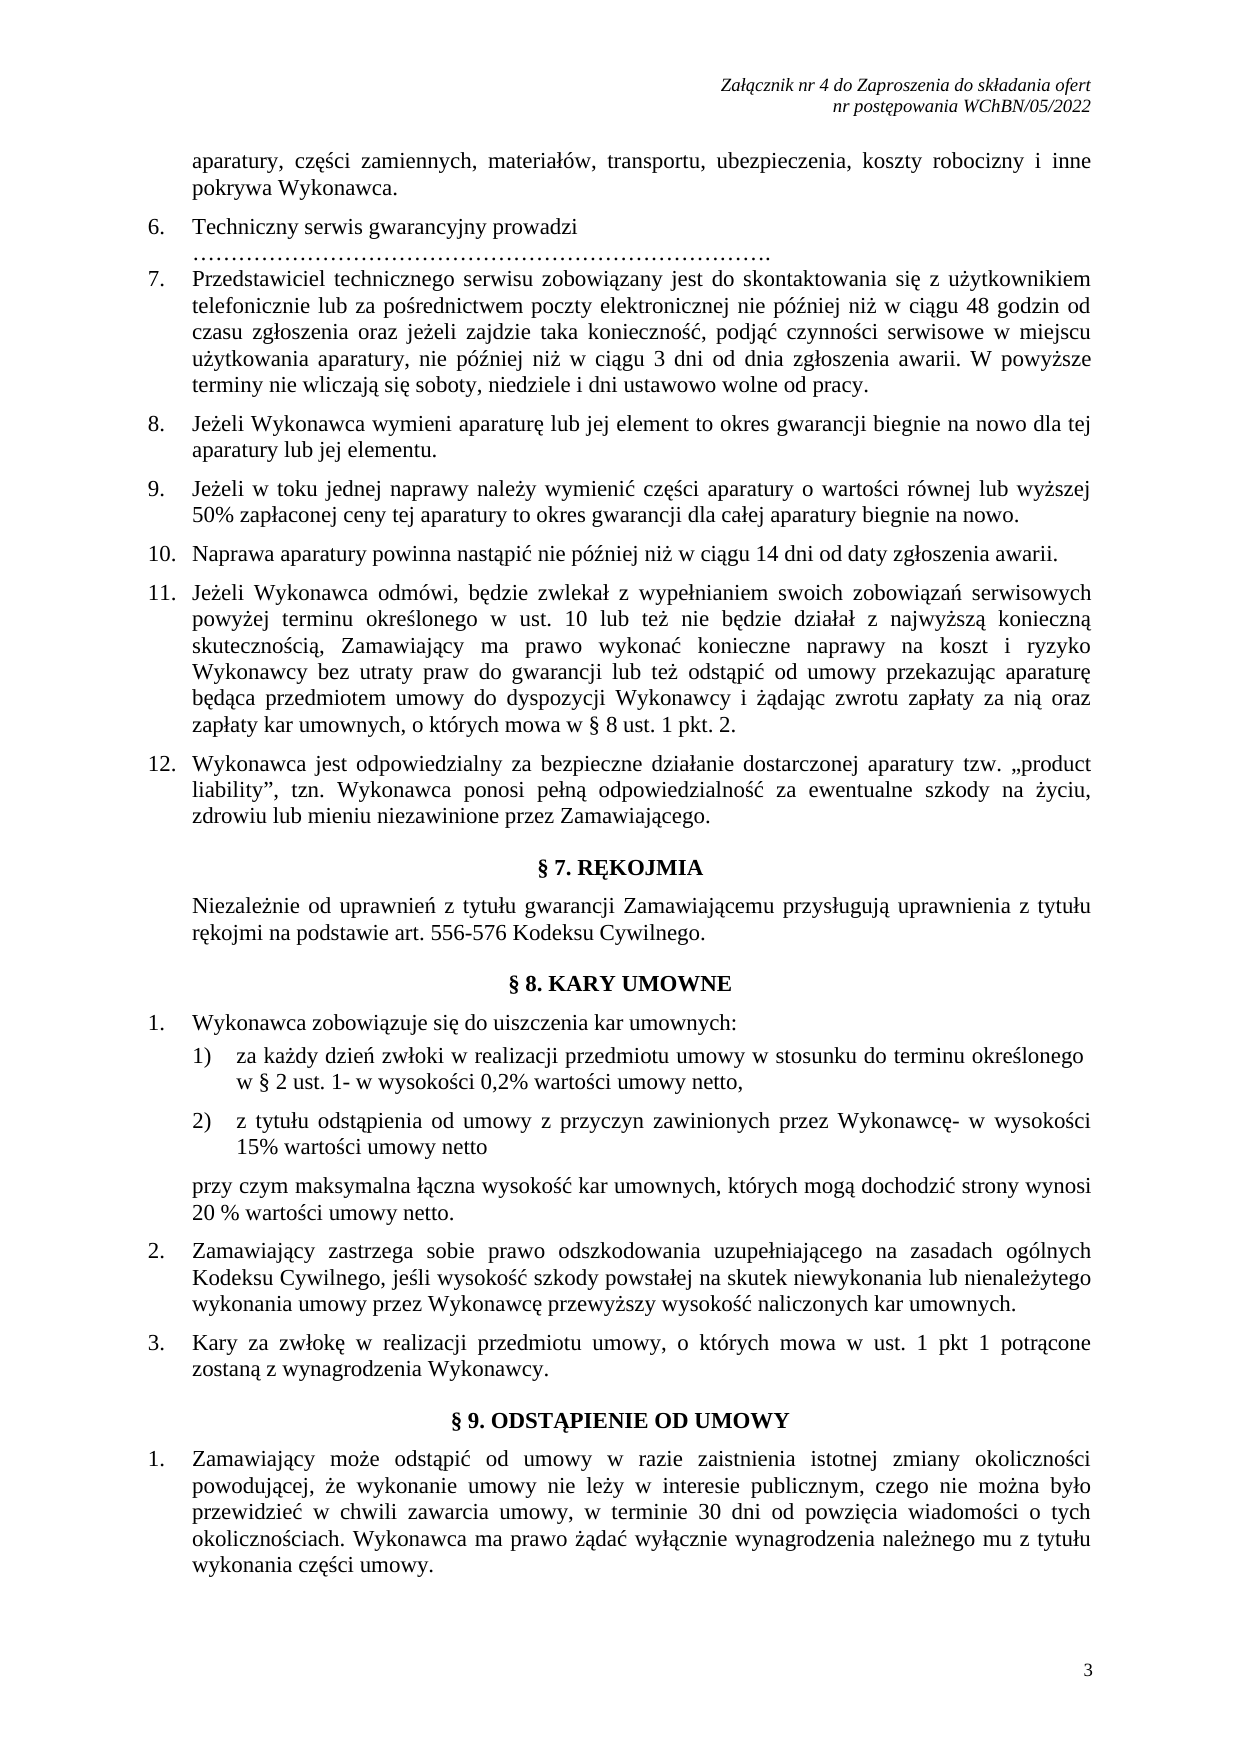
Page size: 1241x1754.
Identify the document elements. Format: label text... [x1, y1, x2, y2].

list Jeżeli w toku jednej naprawy należy wymienić części aparatury o wartości równej lub wyższej 50% zapłaconej ceny tej aparatury to okres gwarancji dla całej aparatury biegnie na nowo. [148, 475, 1093, 528]
list Zamawiający może odstąpić od umowy w razie zaistnienia istotnej zmiany okoliczności powodującej, że wykonanie umowy nie leży w interesie publicznym, czego nie można było przewidzieć w chwili zawarcia umowy, w terminie 30 dni od powzięcia wiadomości o tych okolicznościach. Wykonawca ma prawo żądać wyłącznie wynagrodzenia należnego mu z tytułu wykonania części umowy. [148, 1446, 1093, 1577]
list z tytułu odstąpienia od umowy z przyczyn zawinionych przez Wykonawcę- w wysokości 15% wartości umowy netto [192, 1107, 1093, 1160]
list Techniczny serwis gwarancyjny prowadzi …………………………………………………………………. [148, 213, 1093, 266]
text § 8. KARY UMOWNE [148, 970, 1093, 997]
list Kary za zwłokę w realizacji przedmiotu umowy, o których mowa w ust. 1 pkt 1 potrącone zostaną z wynagrodzenia Wykonawcy. [148, 1329, 1093, 1382]
list Jeżeli Wykonawca wymieni aparaturę lub jej element to okres gwarancji biegnie na nowo dla tej aparatury lub jej elementu. [148, 410, 1093, 462]
list za każdy dzień zwłoki w realizacji przedmiotu umowy w stosunku do terminu określonego w § 2 ust. 1- w wysokości 0,2% wartości umowy netto, [192, 1042, 1093, 1094]
text przy czym maksymalna łączna wysokość kar umownych, których mogą dochodzić strony wynosi 20 % wartości umowy netto. [192, 1172, 1093, 1225]
text Niezależnie od uprawnień z tytułu gwarancji Zamawiającemu przysługują uprawnienia z tytułu rękojmi na podstawie art. 556-576 Kodeksu Cywilnego. [192, 893, 1093, 945]
list Wykonawca jest odpowiedzialny za bezpieczne działanie dostarczonej aparatury tzw. „product liability”, tzn. Wykonawca ponosi pełną odpowiedzialność za ewentualne szkody na życiu, zdrowiu lub mieniu niezawinione przez Zamawiającego. [148, 750, 1093, 829]
text § 9. ODSTĄPIENIE OD UMOWY [148, 1407, 1093, 1433]
list Zamawiający zastrzega sobie prawo odszkodowania uzupełniającego na zasadach ogólnych Kodeksu Cywilnego, jeśli wysokość szkody powstałej na skutek niewykonania lub nienależytego wykonania umowy przez Wykonawcę przewyższy wysokość naliczonych kar umownych. [148, 1237, 1093, 1316]
list Wykonawca zobowiązuje się do uiszczenia kar umownych: [148, 1009, 1093, 1036]
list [148, 148, 1093, 200]
list Przedstawiciel technicznego serwisu zobowiązany jest do skontaktowania się z użytkownikiem telefonicznie lub za pośrednictwem poczty elektronicznej nie później niż w ciągu 48 godzin od czasu zgłoszenia oraz jeżeli zajdzie taka konieczność, podjąć czynności serwisowe w miejscu użytkowania aparatury, nie później niż w ciągu 3 dni od dnia zgłoszenia awarii. W powyższe terminy nie wliczają się soboty, niedziele i dni ustawowo wolne od pracy. [148, 266, 1093, 397]
text § 7. RĘKOJMIA [148, 854, 1093, 880]
list Naprawa aparatury powinna nastąpić nie później niż w ciągu 14 dni od daty zgłoszenia awarii. [148, 540, 1093, 567]
list Jeżeli Wykonawca odmówi, będzie zwlekał z wypełnianiem swoich zobowiązań serwisowych powyżej terminu określonego w ust. 10 lub też nie będzie działał z najwyższą konieczną skutecznością, Zamawiający ma prawo wykonać konieczne naprawy na koszt i ryzyko Wykonawcy bez utraty praw do gwarancji lub też odstąpić od umowy przekazując aparaturę będąca przedmiotem umowy do dyspozycji Wykonawcy i żądając zwrotu zapłaty za nią oraz zapłaty kar umownych, o których mowa w § 8 ust. 1 pkt. 2. [148, 579, 1093, 737]
